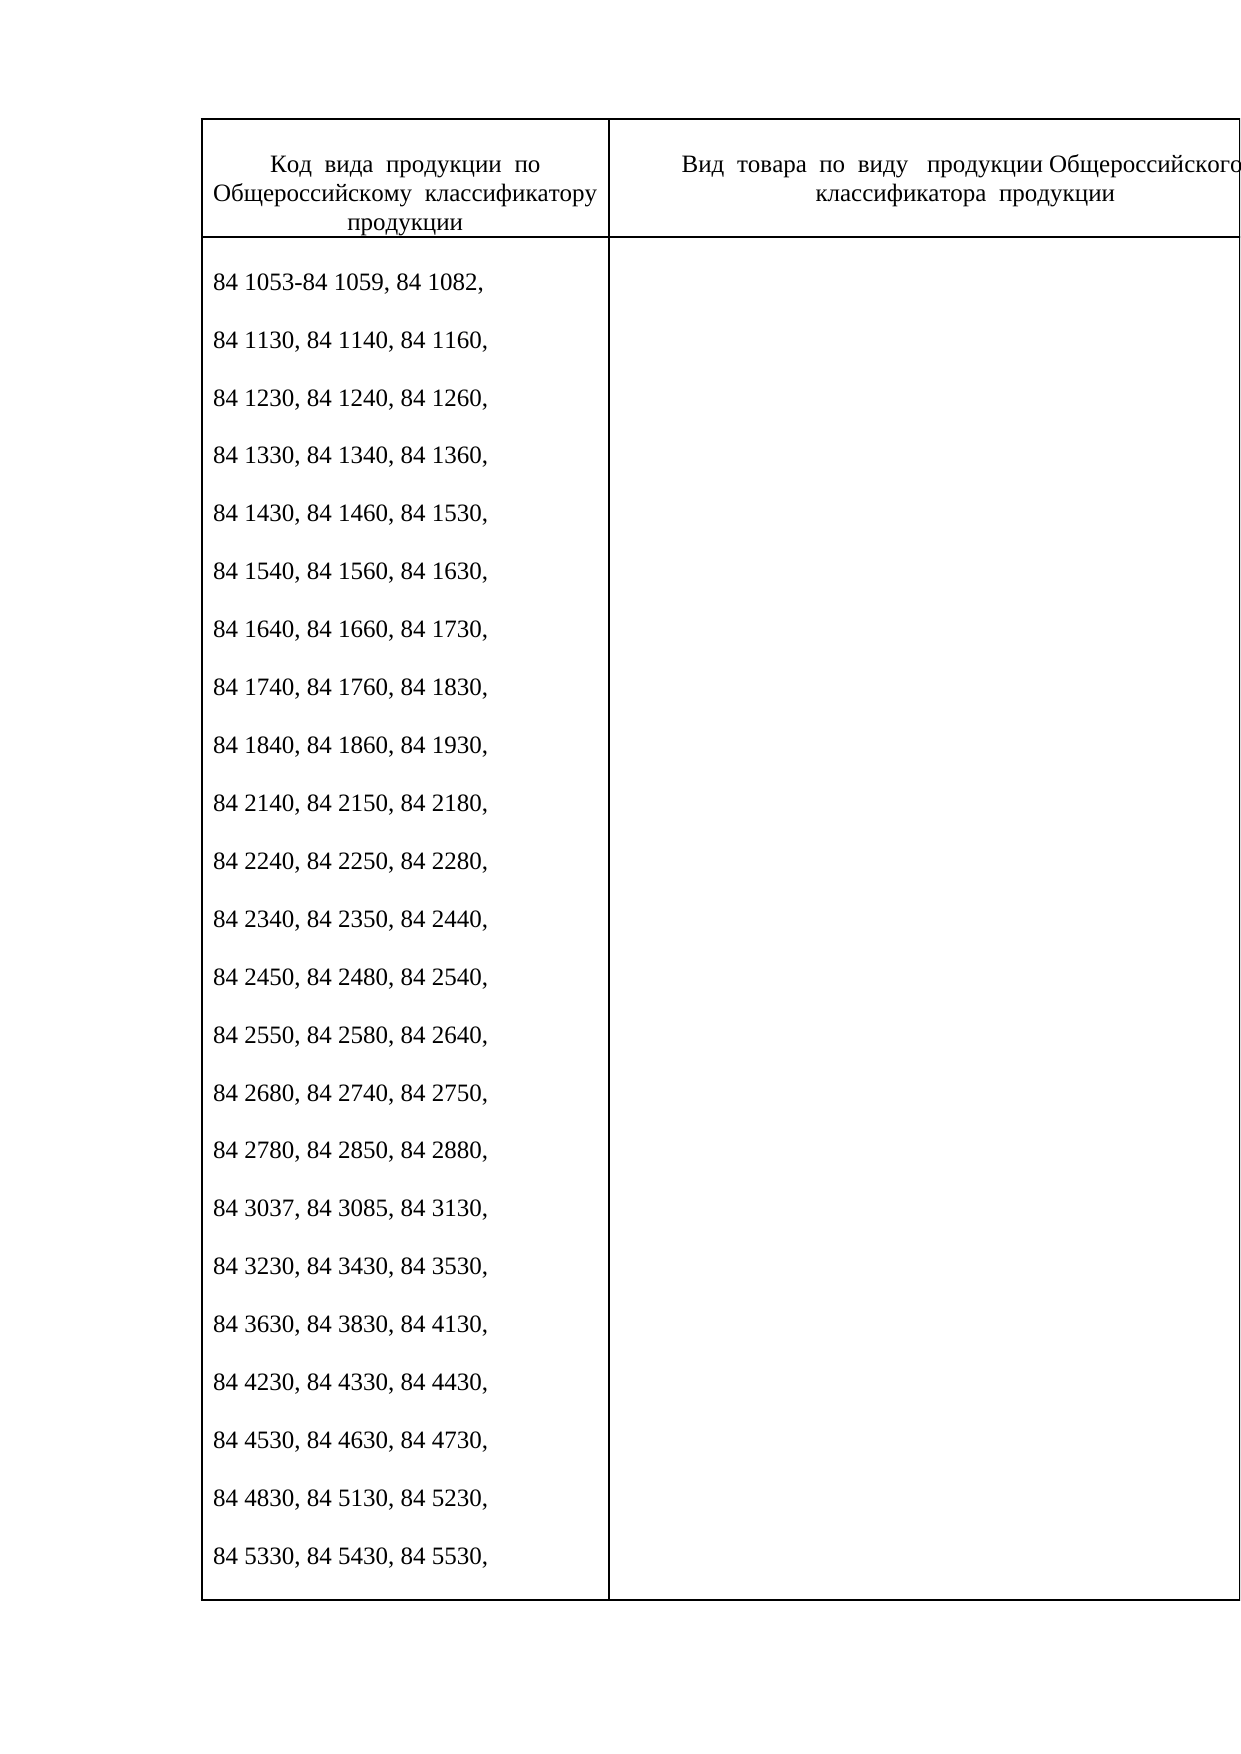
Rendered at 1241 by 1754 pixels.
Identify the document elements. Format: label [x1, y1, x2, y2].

table_header [177, 118, 1240, 1624]
